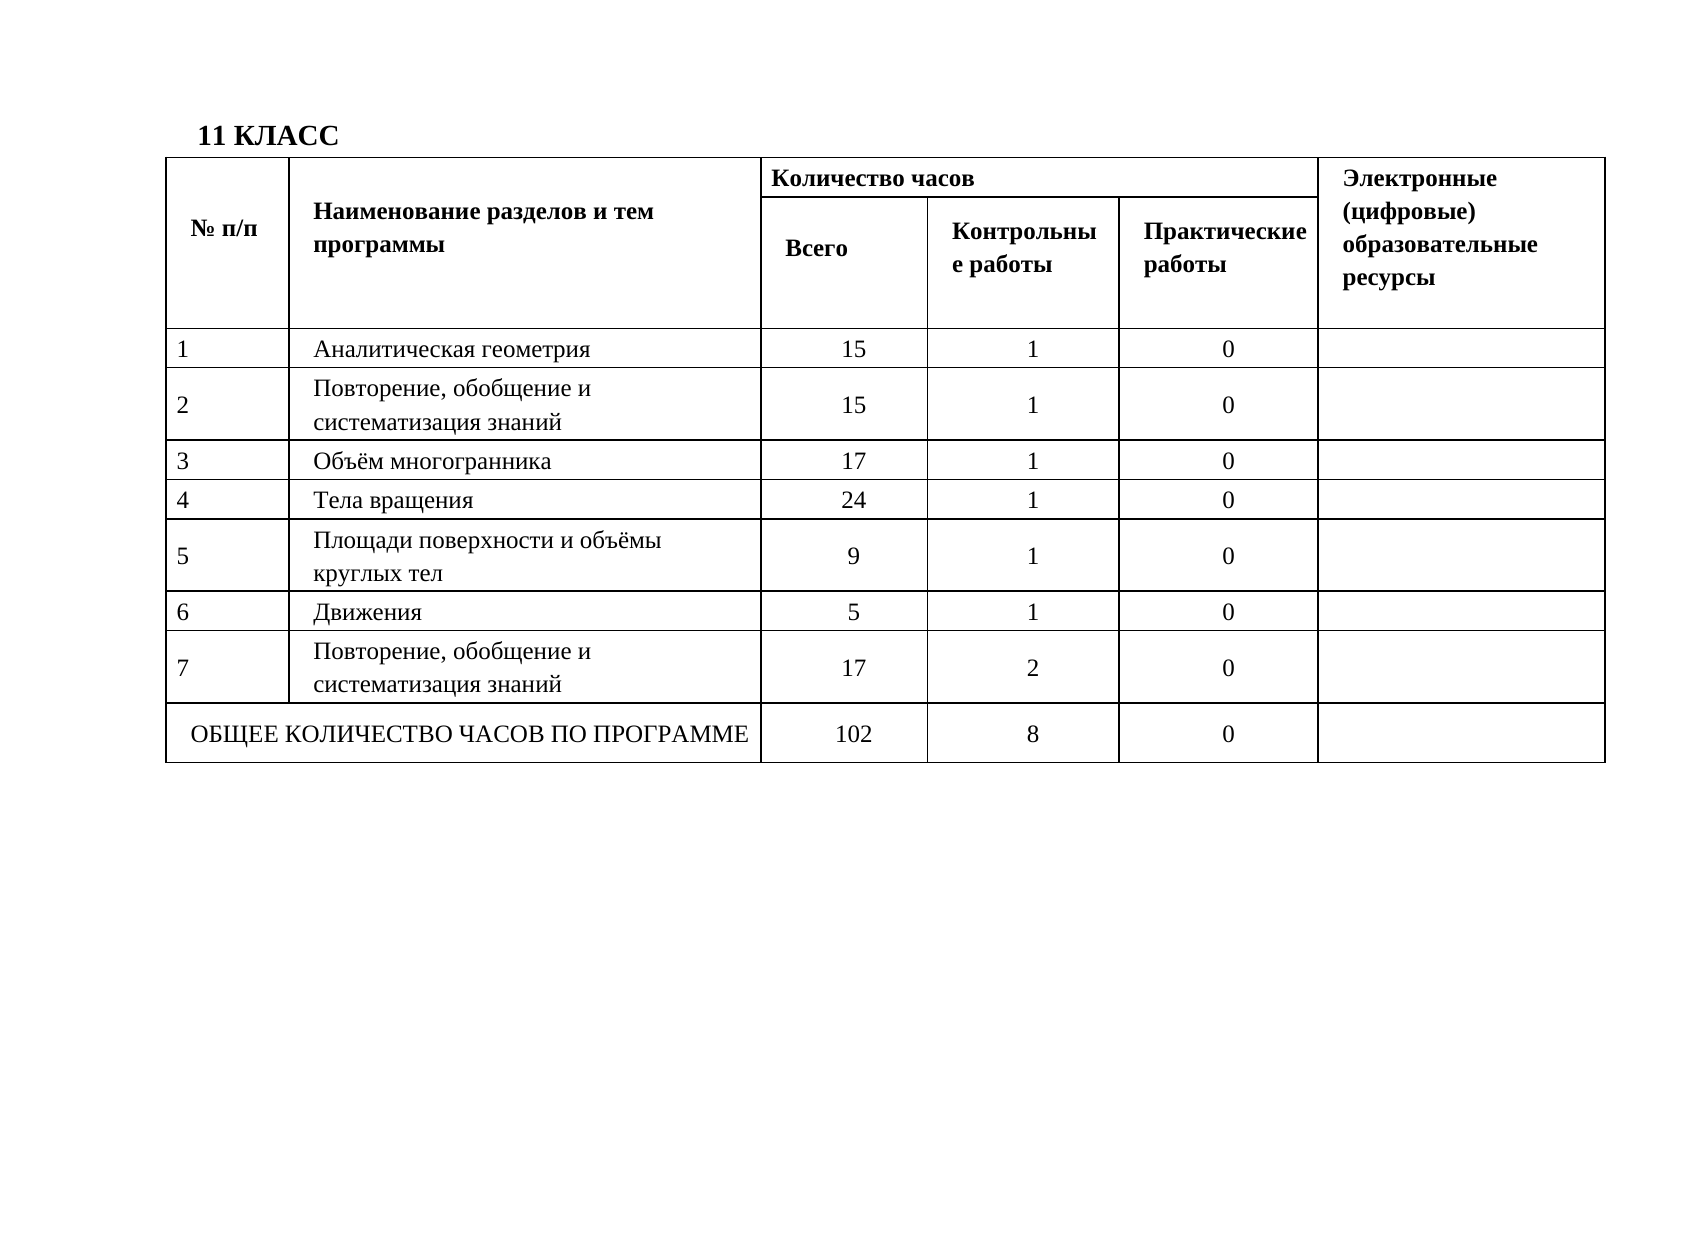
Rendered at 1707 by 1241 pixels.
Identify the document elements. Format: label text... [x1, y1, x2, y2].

table_cell 0 [1120, 704, 1317, 762]
table_cell ОБЩЕЕ КОЛИЧЕСТВО ЧАСОВ ПО ПРОГРАММЕ [167, 704, 760, 762]
table_cell 102 [762, 704, 927, 762]
table_cell 1 [167, 329, 288, 367]
table_cell [1319, 631, 1604, 702]
table_cell 0 [1120, 631, 1317, 702]
table_cell 6 [167, 592, 288, 630]
table_cell 1 [928, 329, 1118, 367]
table_cell [1319, 592, 1604, 630]
table_cell 1 [928, 480, 1118, 518]
table_cell 0 [1120, 368, 1317, 439]
table_cell 2 [928, 631, 1118, 702]
table_cell 0 [1120, 592, 1317, 630]
table_cell 0 [1120, 520, 1317, 590]
table_cell [1319, 329, 1604, 367]
table_cell 24 [762, 480, 927, 518]
table_header № п/п [167, 158, 288, 327]
table_cell 3 [167, 441, 288, 478]
table_cell Аналитическая геометрия [290, 329, 760, 367]
table_header Электронные (цифровые) образовательные ресурсы [1319, 158, 1604, 327]
table_cell 17 [762, 441, 927, 478]
table_cell Повторение, обобщение и систематизация знаний [290, 631, 760, 702]
table_cell 0 [1120, 329, 1317, 367]
table_cell 5 [762, 592, 927, 630]
table_cell 9 [762, 520, 927, 590]
table_cell 2 [167, 368, 288, 439]
table_cell 1 [928, 592, 1118, 630]
table_cell Повторение, обобщение и систематизация знаний [290, 368, 760, 439]
table_cell [1319, 520, 1604, 590]
table_cell [1319, 441, 1604, 478]
table_cell 7 [167, 631, 288, 702]
table_cell 15 [762, 368, 927, 439]
table_cell 15 [762, 329, 927, 367]
table_cell 4 [167, 480, 288, 518]
table_cell 1 [928, 441, 1118, 478]
table_cell 0 [1120, 480, 1317, 518]
table_cell Контрольные работы [928, 198, 1118, 327]
table_cell 1 [928, 368, 1118, 439]
table_cell [1319, 704, 1604, 762]
table_cell Тела вращения [290, 480, 760, 518]
table_cell 0 [1120, 441, 1317, 478]
table_cell 8 [928, 704, 1118, 762]
table_cell Площади поверхности и объёмы круглых тел [290, 520, 760, 590]
table_cell Практические работы [1120, 198, 1317, 327]
table_cell [1319, 368, 1604, 439]
text 11 КЛАСС [190, 118, 1618, 152]
table_cell Движения [290, 592, 760, 630]
table_cell 1 [928, 520, 1118, 590]
table_cell 17 [762, 631, 927, 702]
table_cell [1319, 480, 1604, 518]
table_header Количество часов [762, 158, 1317, 196]
table_cell Всего [762, 198, 927, 327]
table_cell 5 [167, 520, 288, 590]
table_header Наименование разделов и тем программы [290, 158, 760, 327]
table_cell Объём многогранника [290, 441, 760, 478]
